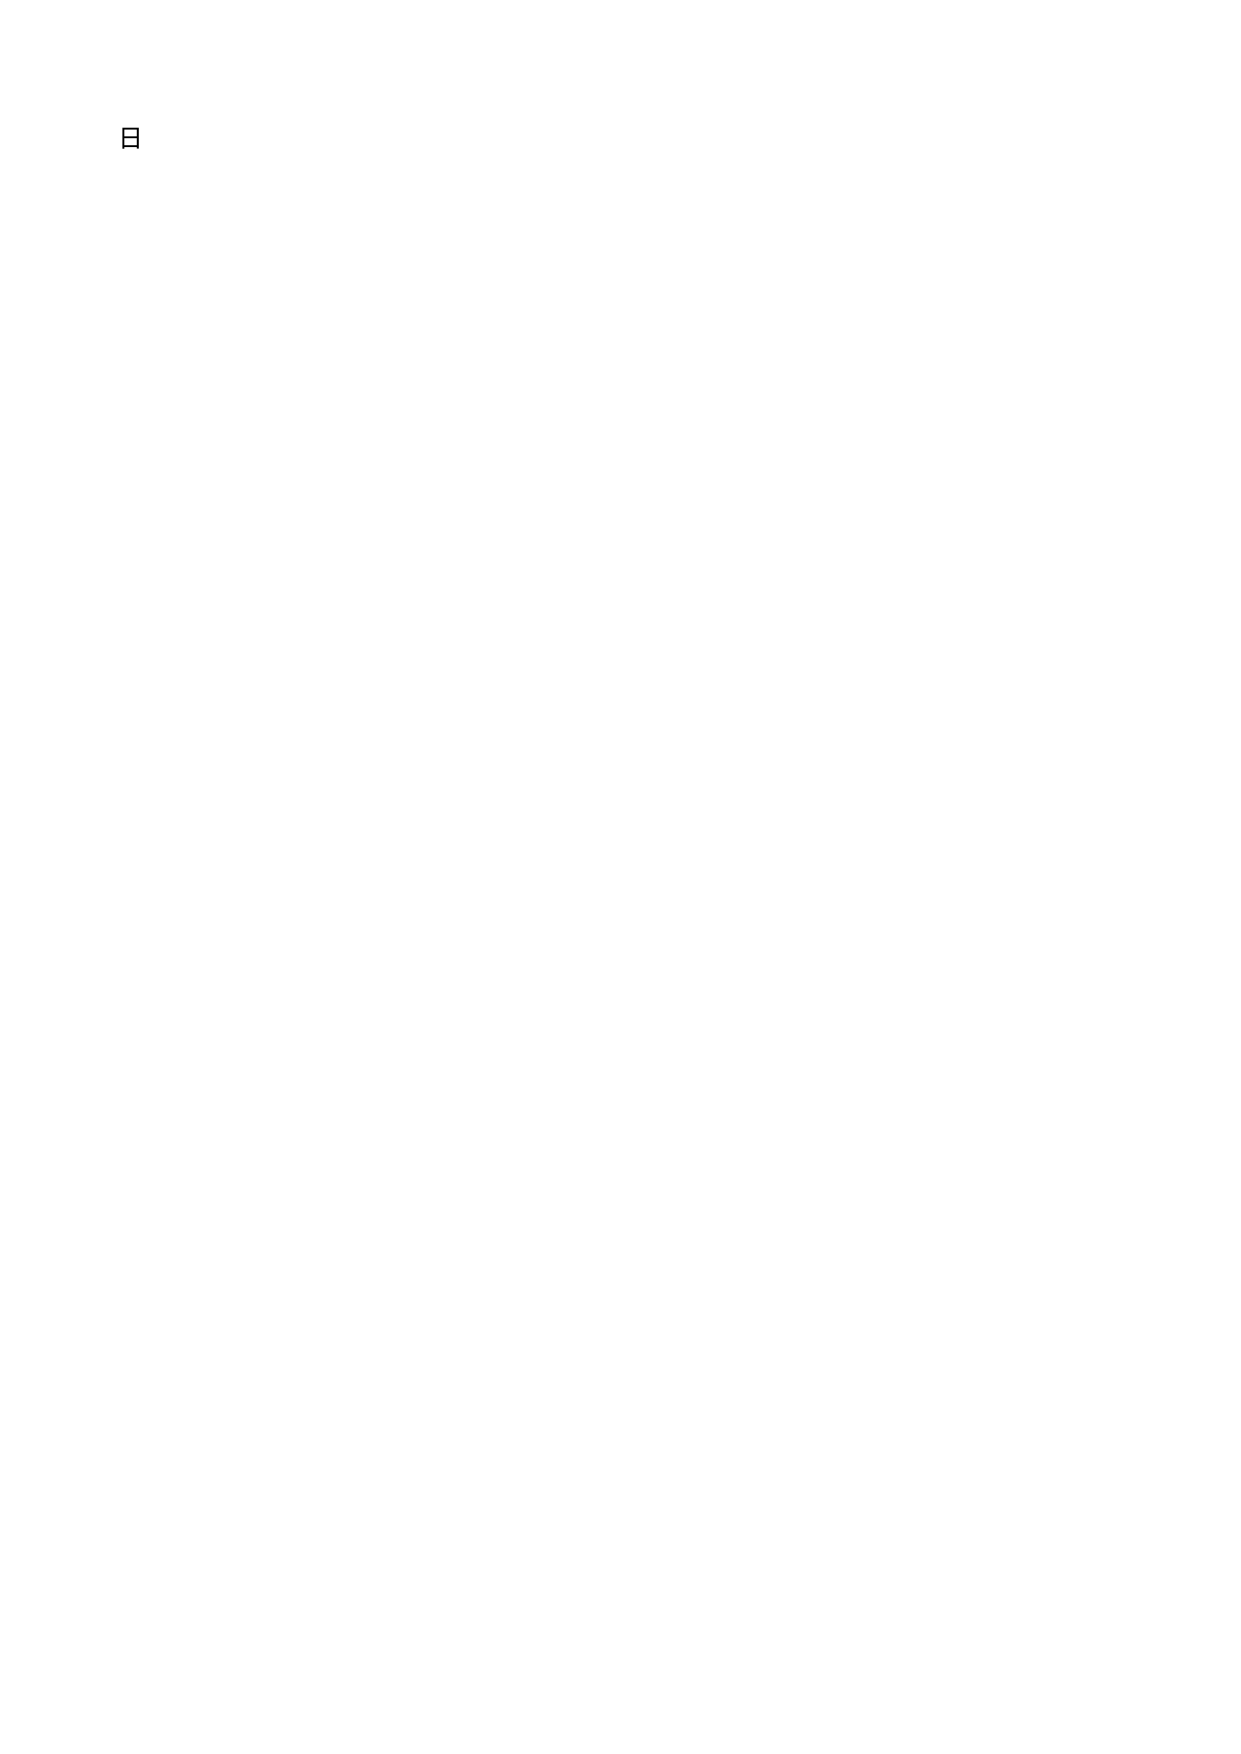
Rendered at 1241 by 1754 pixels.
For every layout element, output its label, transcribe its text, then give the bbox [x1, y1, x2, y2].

text 決裁 年 月 日 [118, 118, 1122, 154]
